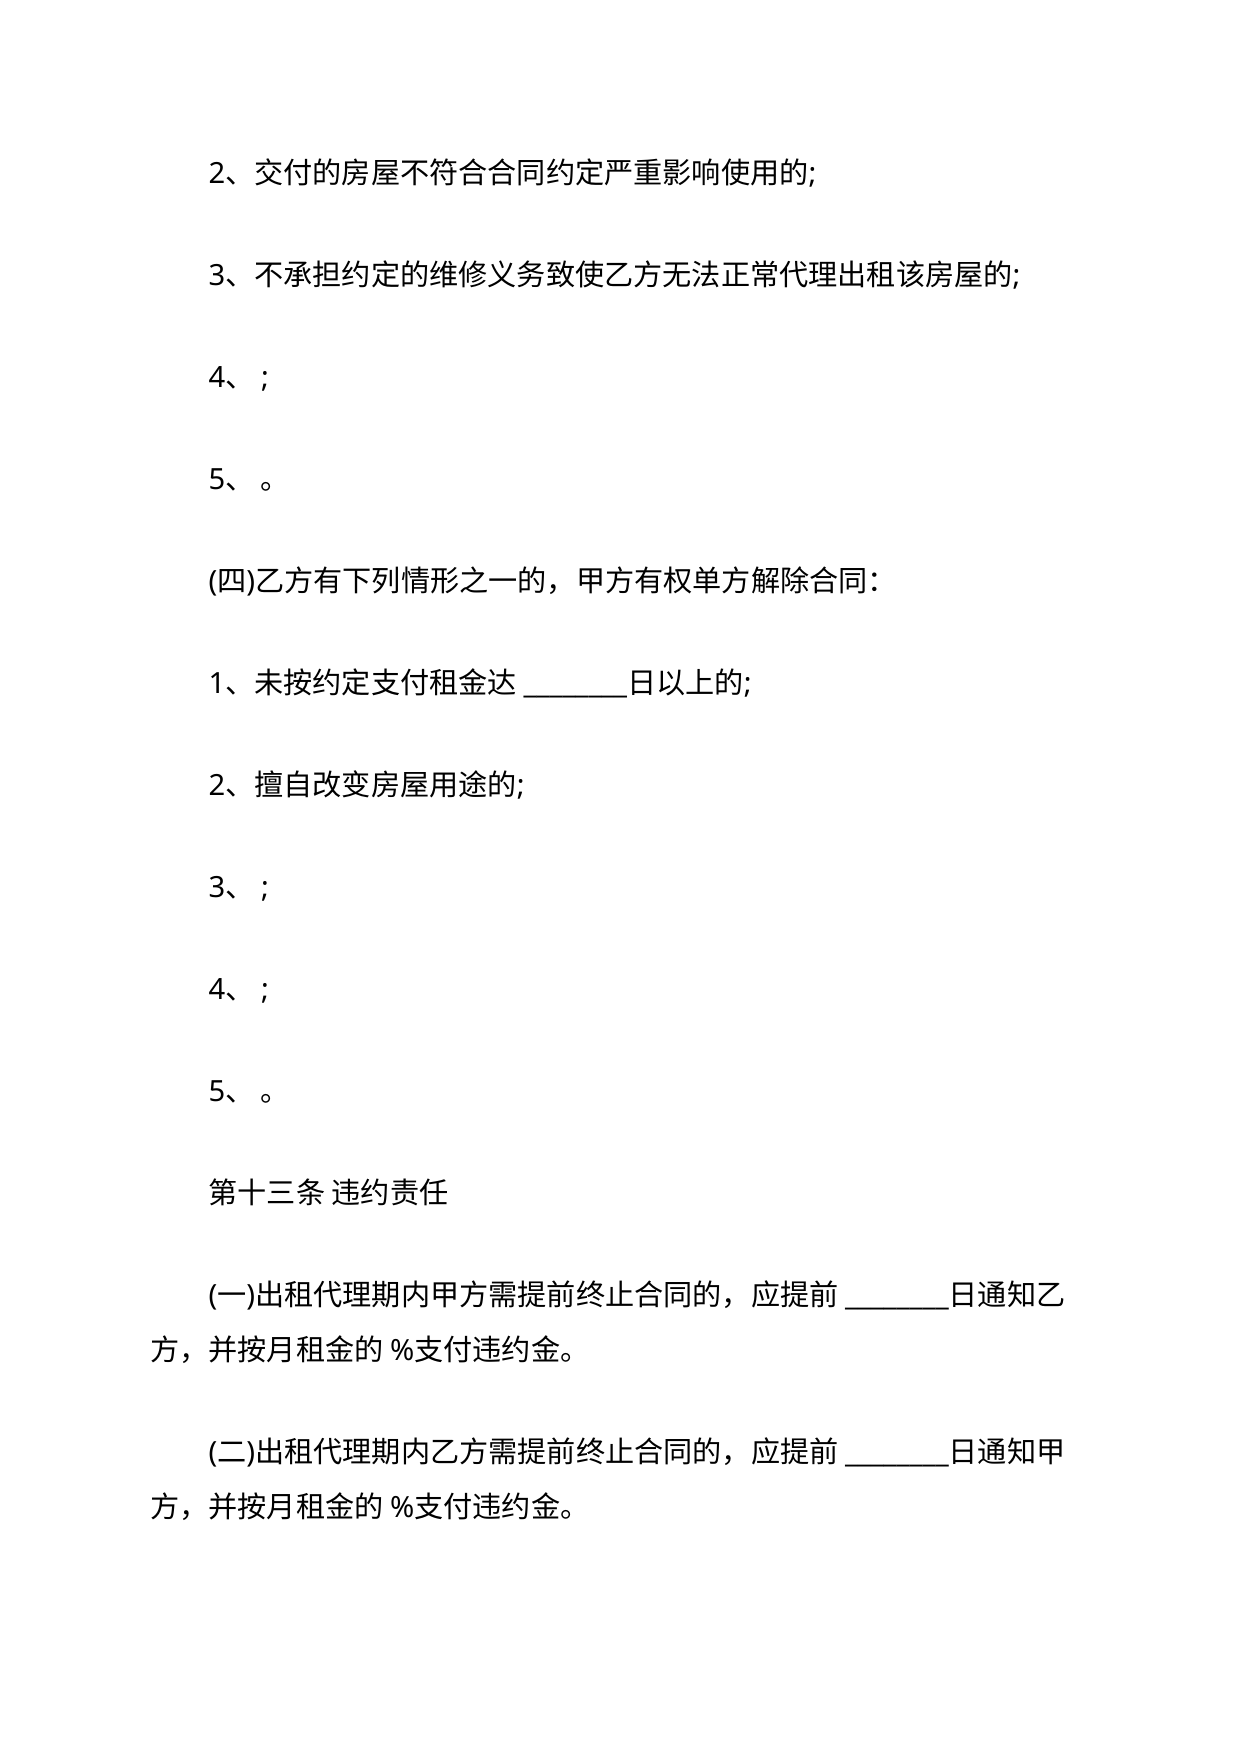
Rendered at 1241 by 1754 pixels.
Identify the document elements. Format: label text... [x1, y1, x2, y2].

text 5、 。 [150, 1068, 1090, 1110]
text 2、擅自改变房屋用途的; [150, 762, 1090, 804]
text 4、 ; [150, 966, 1090, 1008]
text 3、 ; [150, 864, 1090, 906]
text (二)出租代理期内乙方需提前终止合同的，应提前 ________日通知甲方，并按月租金的 %支付违约金。 [150, 1428, 1090, 1526]
text (一)出租代理期内甲方需提前终止合同的，应提前 ________日通知乙方，并按月租金的 %支付违约金。 [150, 1272, 1090, 1369]
text 4、 ; [150, 354, 1090, 396]
text (四)乙方有下列情形之一的，甲方有权单方解除合同： [150, 558, 1090, 600]
text 5、 。 [150, 456, 1090, 498]
text 3、不承担约定的维修义务致使乙方无法正常代理出租该房屋的; [150, 252, 1090, 294]
text 1、未按约定支付租金达 ________日以上的; [150, 660, 1090, 702]
text 2、交付的房屋不符合合同约定严重影响使用的; [150, 150, 1090, 192]
text 第十三条 违约责任 [150, 1170, 1090, 1212]
